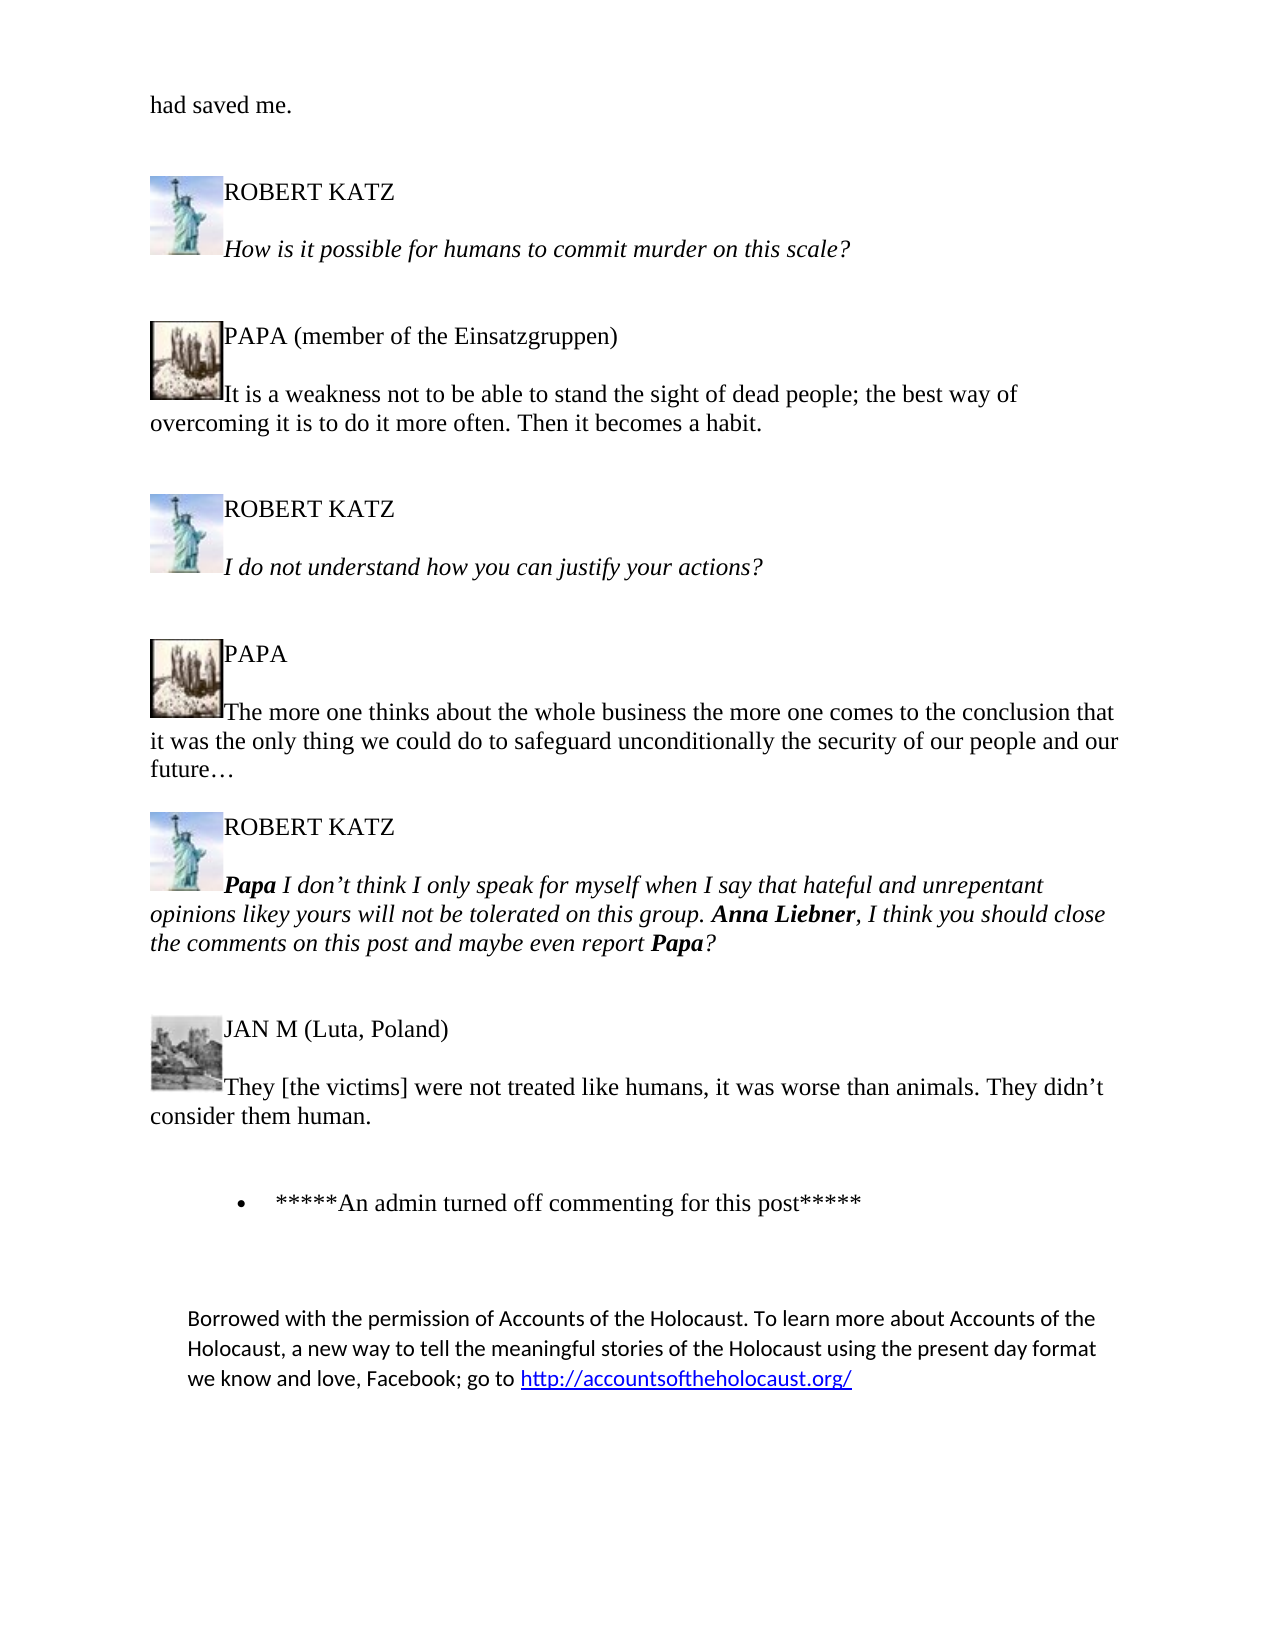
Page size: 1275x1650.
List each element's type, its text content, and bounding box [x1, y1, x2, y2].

text PAPA [224, 639, 1125, 668]
text How is it possible for humans to commit murder on this scale? [150, 234, 1125, 292]
text I do not understand how you can justify your actions? [150, 552, 1125, 610]
text ROBERT KATZ [224, 177, 1125, 205]
picture [150, 321, 224, 400]
text ROBERT KATZ [224, 812, 1125, 841]
text Papa I don’t think I only speak for myself when I say that hateful and unrepentant opinions likey yours will not be tolerated on this group. Anna Liebner, I think you should close the comments on this post and maybe even report Papa? [150, 870, 1125, 985]
text Borrowed with the permission of Accounts of the Holocaust. To learn more about Accounts of the Holocaust, a new way to tell the meaningful stories of the Holocaust using the present day format we know and love, Facebook; go to http://accountsoftheholocaust.org/ [187, 1304, 1125, 1392]
text They [the victims] were not treated like humans, it was worse than animals. They didn’t consider them human. [150, 1072, 1125, 1159]
text ROBERT KATZ [224, 494, 1125, 523]
text The more one thinks about the whole business the more one comes to the conclusion that it was the only thing we could do to safeguard unconditionally the security of our people and our future… [150, 697, 1125, 783]
picture [150, 494, 224, 573]
picture [150, 1014, 224, 1093]
text PAPA (member of the Einsatzgruppen) [224, 321, 1125, 350]
list *****An admin turned off commenting for this post***** [187, 1188, 1125, 1217]
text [150, 90, 1125, 147]
text JAN M (Luta, Poland) [224, 1014, 1125, 1043]
picture [150, 176, 224, 255]
picture [150, 639, 224, 718]
text It is a weakness not to be able to stand the sight of dead people; the best way of overcoming it is to do it more often. Then it becomes a habit. [150, 379, 1125, 465]
picture [150, 812, 224, 891]
